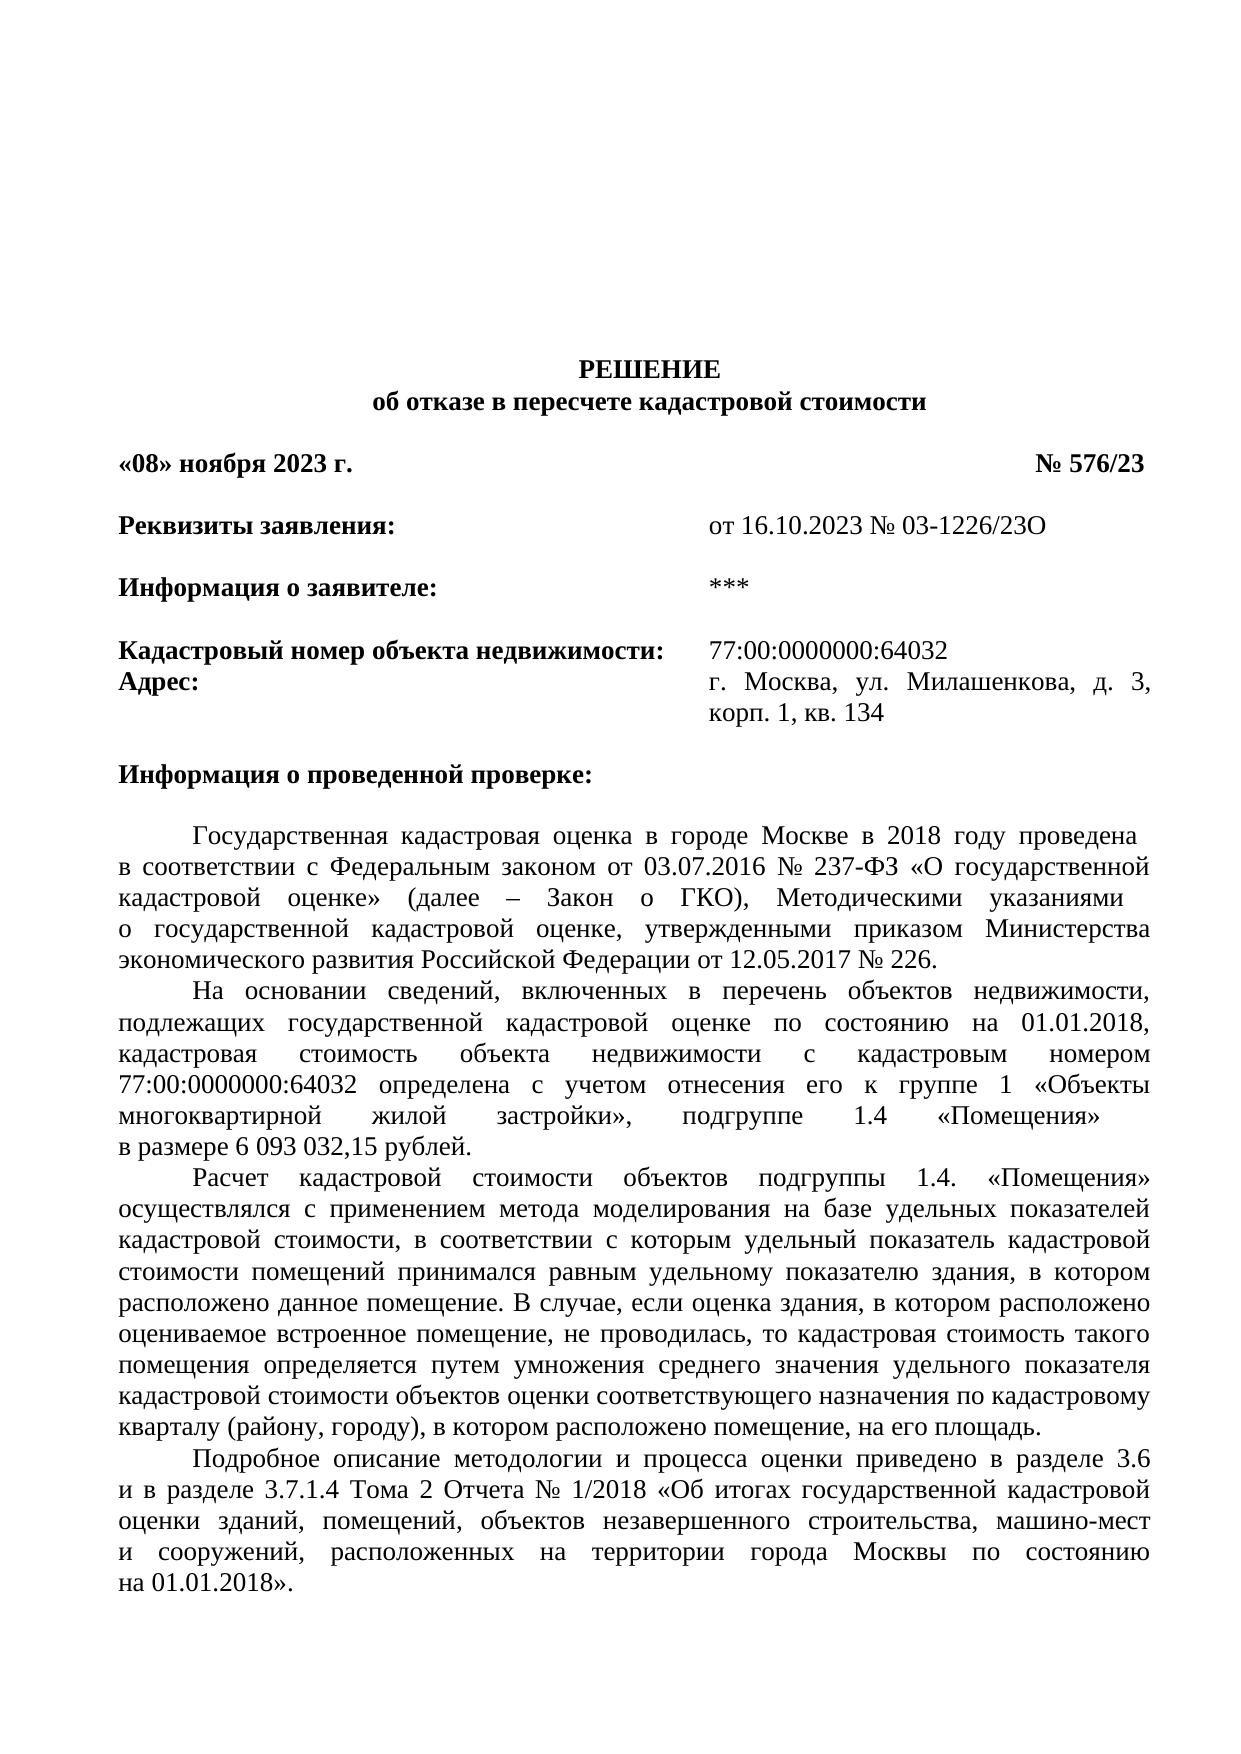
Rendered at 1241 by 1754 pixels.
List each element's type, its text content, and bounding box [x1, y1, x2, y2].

text Государственная кадастровая оценка в городе Москве в 2018 году проведена в соответствии с Федеральным законом от 03.07.2016 № 237-ФЗ «О государственной кадастровой оценке» (далее – Закон о ГКО), Методическими указаниями о государственной кадастровой оценке, утвержденными приказом Министерства экономического развития Российской Федерации от 12.05.2017 № 226. [118, 819, 1152, 974]
text Информация о проведенной проверке: [118, 758, 1152, 789]
text Адрес: г. Москва, ул. Милашенкова, д. 3, корп. 1, кв. 134 [118, 665, 1152, 727]
text На основании сведений, включенных в перечень объектов недвижимости, подлежащих государственной кадастровой оценке по состоянию на 01.01.2018, кадастровая стоимость объекта недвижимости с кадастровым номером 77:00:0000000:64032 определена с учетом отнесения его к группе 1 «Объекты многоквартирной жилой застройки», подгруппе 1.4 «Помещения» в размере 6 093 032,15 рублей. [118, 974, 1152, 1161]
text Реквизиты заявления: от 16.10.2023 № 03-1226/23О [118, 509, 1152, 540]
text Информация о заявителе: *** [118, 572, 1152, 603]
text РЕШЕНИЕ [148, 353, 1152, 385]
text Подробное описание методологии и процесса оценки приведено в разделе 3.6 и в разделе 3.7.1.4 Тома 2 Отчета № 1/2018 «Об итогах государственной кадастровой оценки зданий, помещений, объектов незавершенного строительства, машино-мест и сооружений, расположенных на территории города Москвы по состоянию на 01.01.2018». [118, 1442, 1152, 1597]
text Кадастровый номер объекта недвижимости: 77:00:0000000:64032 [118, 634, 1152, 665]
text Расчет кадастровой стоимости объектов подгруппы 1.4. «Помещения» осуществлялся с применением метода моделирования на базе удельных показателей кадастровой стоимости, в соответствии с которым удельный показатель кадастровой стоимости помещений принимался равным удельному показателю здания, в котором расположено данное помещение. В случае, если оценка здания, в котором расположено оцениваемое встроенное помещение, не проводилась, то кадастровая стоимость такого помещения определяется путем умножения среднего значения удельного показателя кадастровой стоимости объектов оценки соответствующего назначения по кадастровому кварталу (району, городу), в котором расположено помещение, на его площадь. [118, 1161, 1152, 1442]
text об отказе в пересчете кадастровой стоимости [148, 385, 1152, 416]
text «08» ноября 2023 г. № 576/23 [118, 447, 1152, 478]
